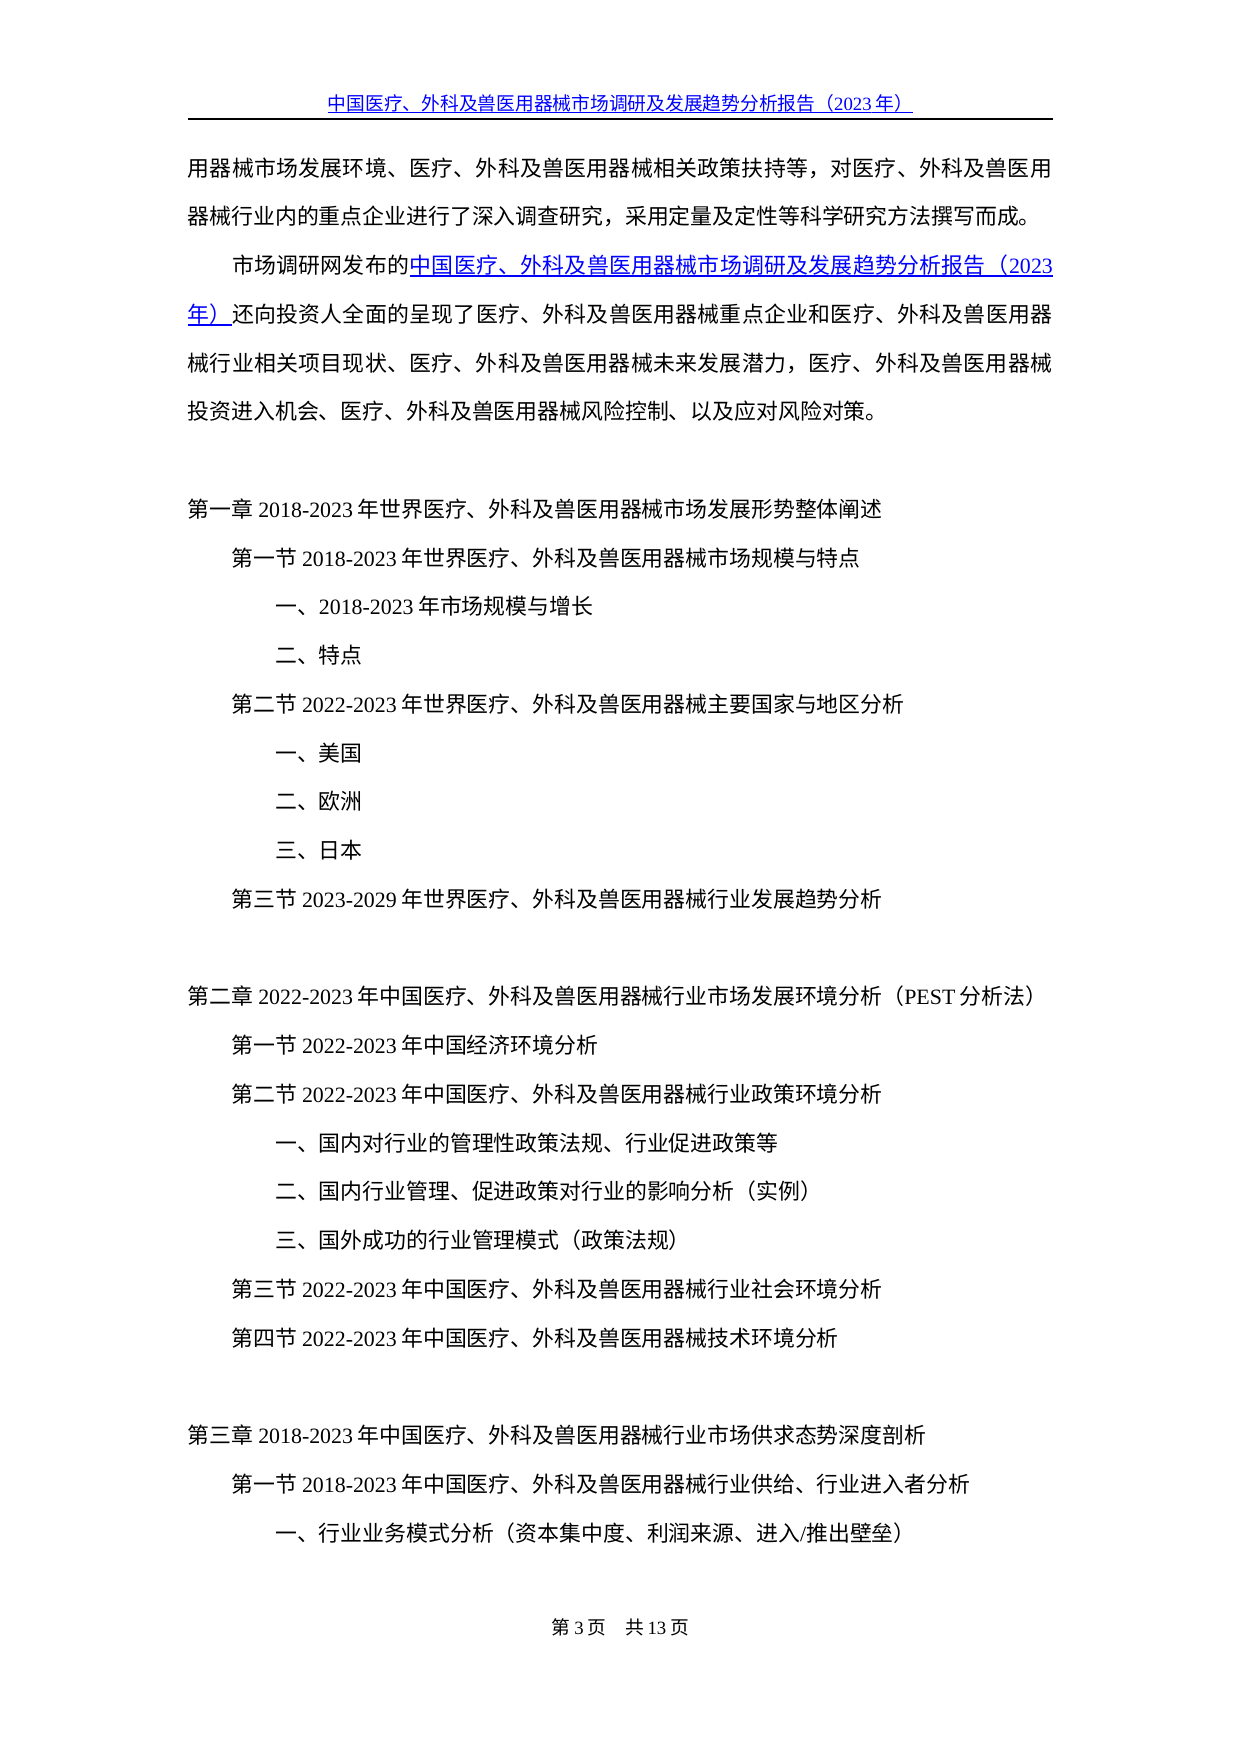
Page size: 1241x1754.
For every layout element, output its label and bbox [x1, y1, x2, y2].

text [187, 150, 1053, 1548]
